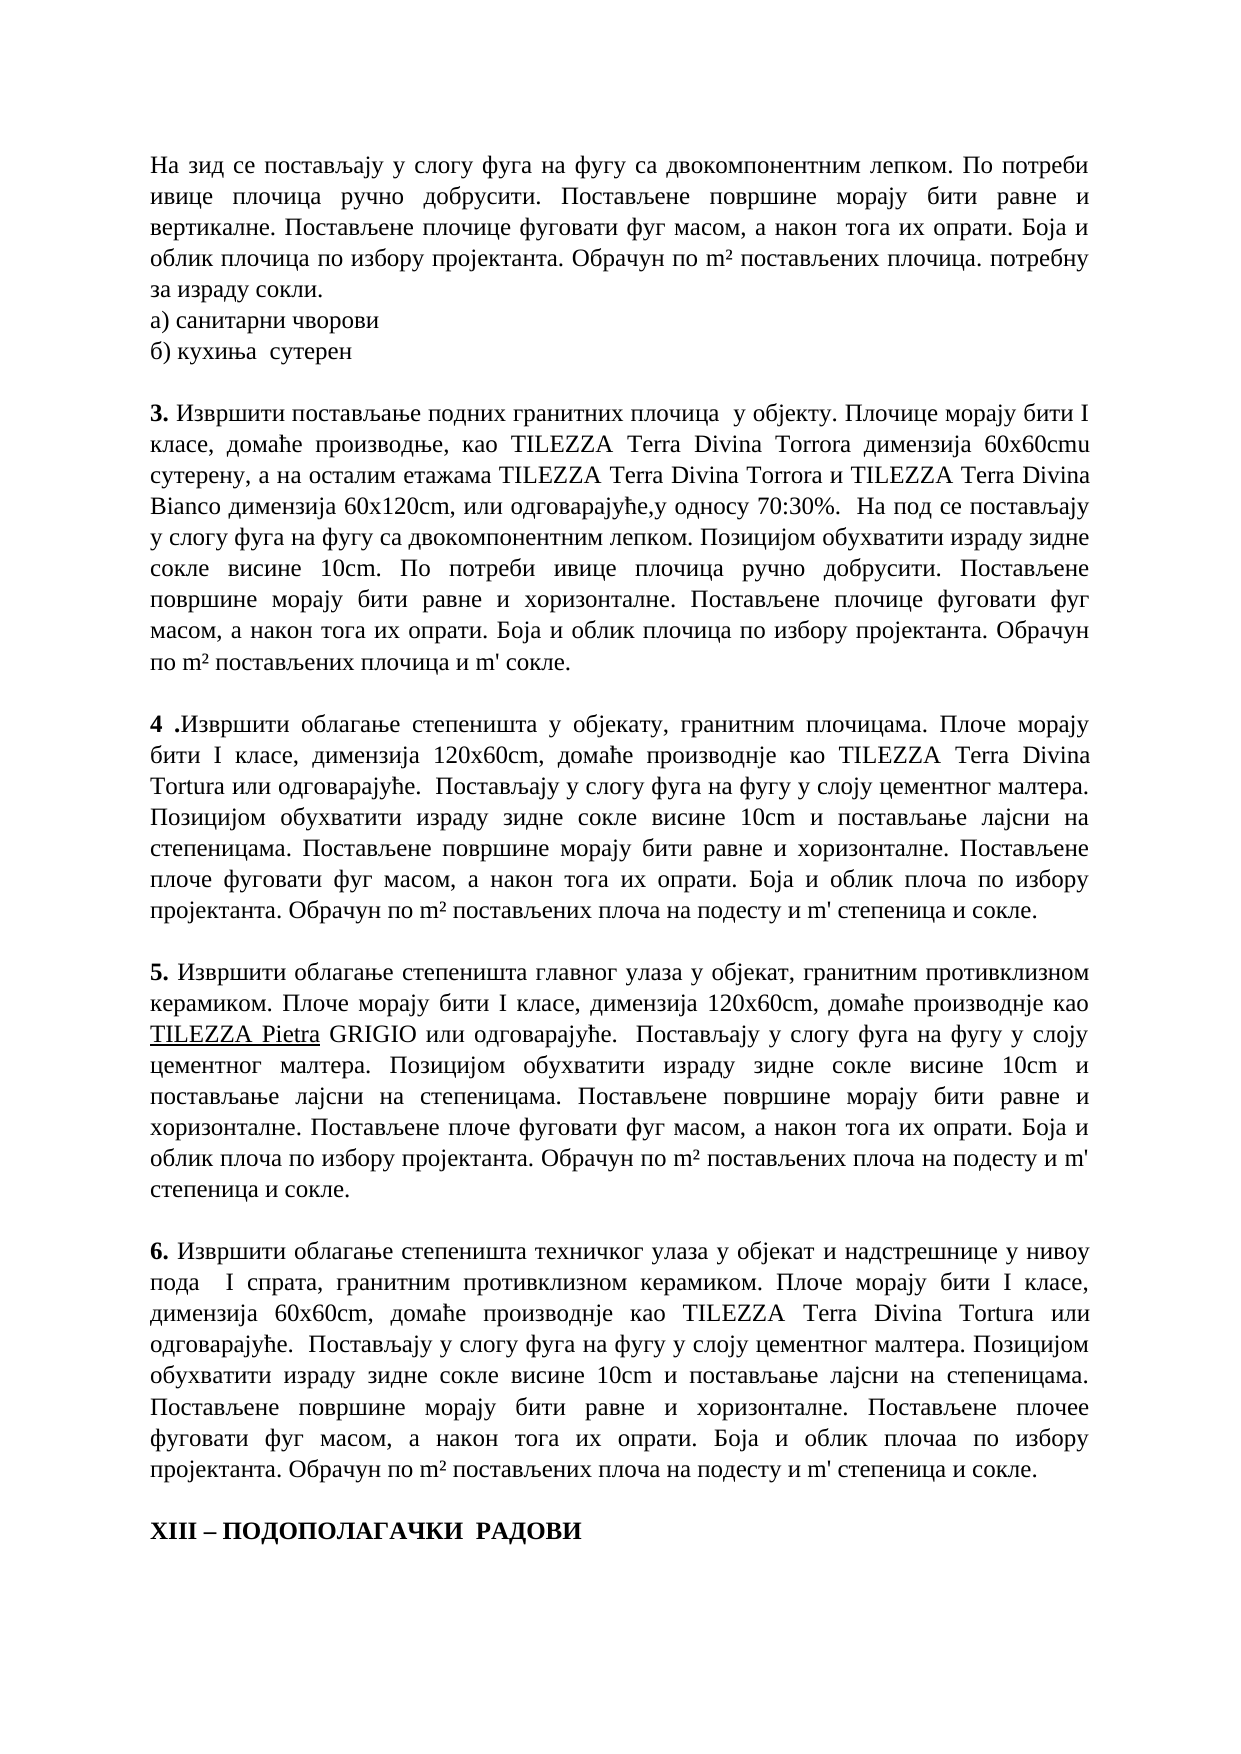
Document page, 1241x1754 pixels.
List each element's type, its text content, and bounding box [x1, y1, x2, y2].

text 6. Извршити облагање степеништа техничког улаза у објекат и надстрешнице у нивоу пода I спрата, гранитним противклизном керамиком. Плоче морају бити I класе, димензија 60x60cm, домаће производнје као TILEZZA Terra Divina Tortura или одговарајуће. Постављају у слогу фуга на фугу у слоју цементног малтера. Позицијом обухватити израду зидне сокле висине 10cm и постављање лајсни на степеницама. Постављене површине морају бити равне и хоризонталне. Постављене плочее фуговати фуг масом, а након тога их опрати. Боја и облик плочаа по избору пројектанта. Обрачун по m² постављених плоча на подесту и m' степеница и сокле. [150, 1236, 1090, 1482]
text а) санитарни чворови [150, 305, 1090, 334]
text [150, 150, 1090, 303]
text 4 .Извршити облагање степеништа у објекату, гранитним плочицама. Плоче морају бити I класе, димензија 120x60cm, домаће производнје као TILEZZA Terra Divina Tortura или одговарајуће. Постављају у слогу фуга на фугу у слоју цементног малтера. Позицијом обухватити израду зидне сокле висине 10cm и постављање лајсни на степеницама. Постављене површине морају бити равне и хоризонталне. Постављене плоче фуговати фуг масом, а након тога их опрати. Боја и облик плоча по избору пројектанта. Обрачун по m² постављених плоча на подесту и m' степеница и сокле. [150, 709, 1090, 924]
text 5. Извршити облагање степеништа главног улаза у објекат, гранитним противклизном керамиком. Плоче морају бити I класе, димензија 120x60cm, домаће производнје као TILEZZA Pietra GRIGIO или одговарајуће. Постављају у слогу фуга на фугу у слоју цементног малтера. Позицијом обухватити израду зидне сокле висине 10cm и постављање лајсни на степеницама. Постављене површине морају бити равне и хоризонталне. Постављене плоче фуговати фуг масом, а након тога их опрати. Боја и облик плоча по избору пројектанта. Обрачун по m² постављених плоча на подесту и m' степеница и сокле. [150, 957, 1090, 1203]
text б) кухиња сутерен [150, 336, 1090, 365]
text 3. Извршити постављање подних гранитних плочица у објекту. Плочице морају бити I класе, домаће производње, као TILEZZA Terra Divina Torrora димензија 60x60cmu сутерену, а на осталим етажама TILEZZA Terra Divina Torrora и TILEZZA Terra Divina Bianco димензија 60x120cm, или одговарајуће,у односу 70:30%. На под се постављају у слогу фуга на фугу са двокомпонентним лепком. Позицијом обухватити израду зидне сокле висине 10cm. По потреби ивице плочица ручно добрусити. Постављене површине морају бити равне и хоризонталне. Постављене плочице фуговати фуг масом, а након тога их опрати. Боја и облик плочица по избору пројектанта. Обрачун по m² постављених плочица и m' сокле. [150, 398, 1090, 675]
text XIII – ПОДОПОЛАГАЧКИ РАДОВИ [150, 1516, 1090, 1544]
